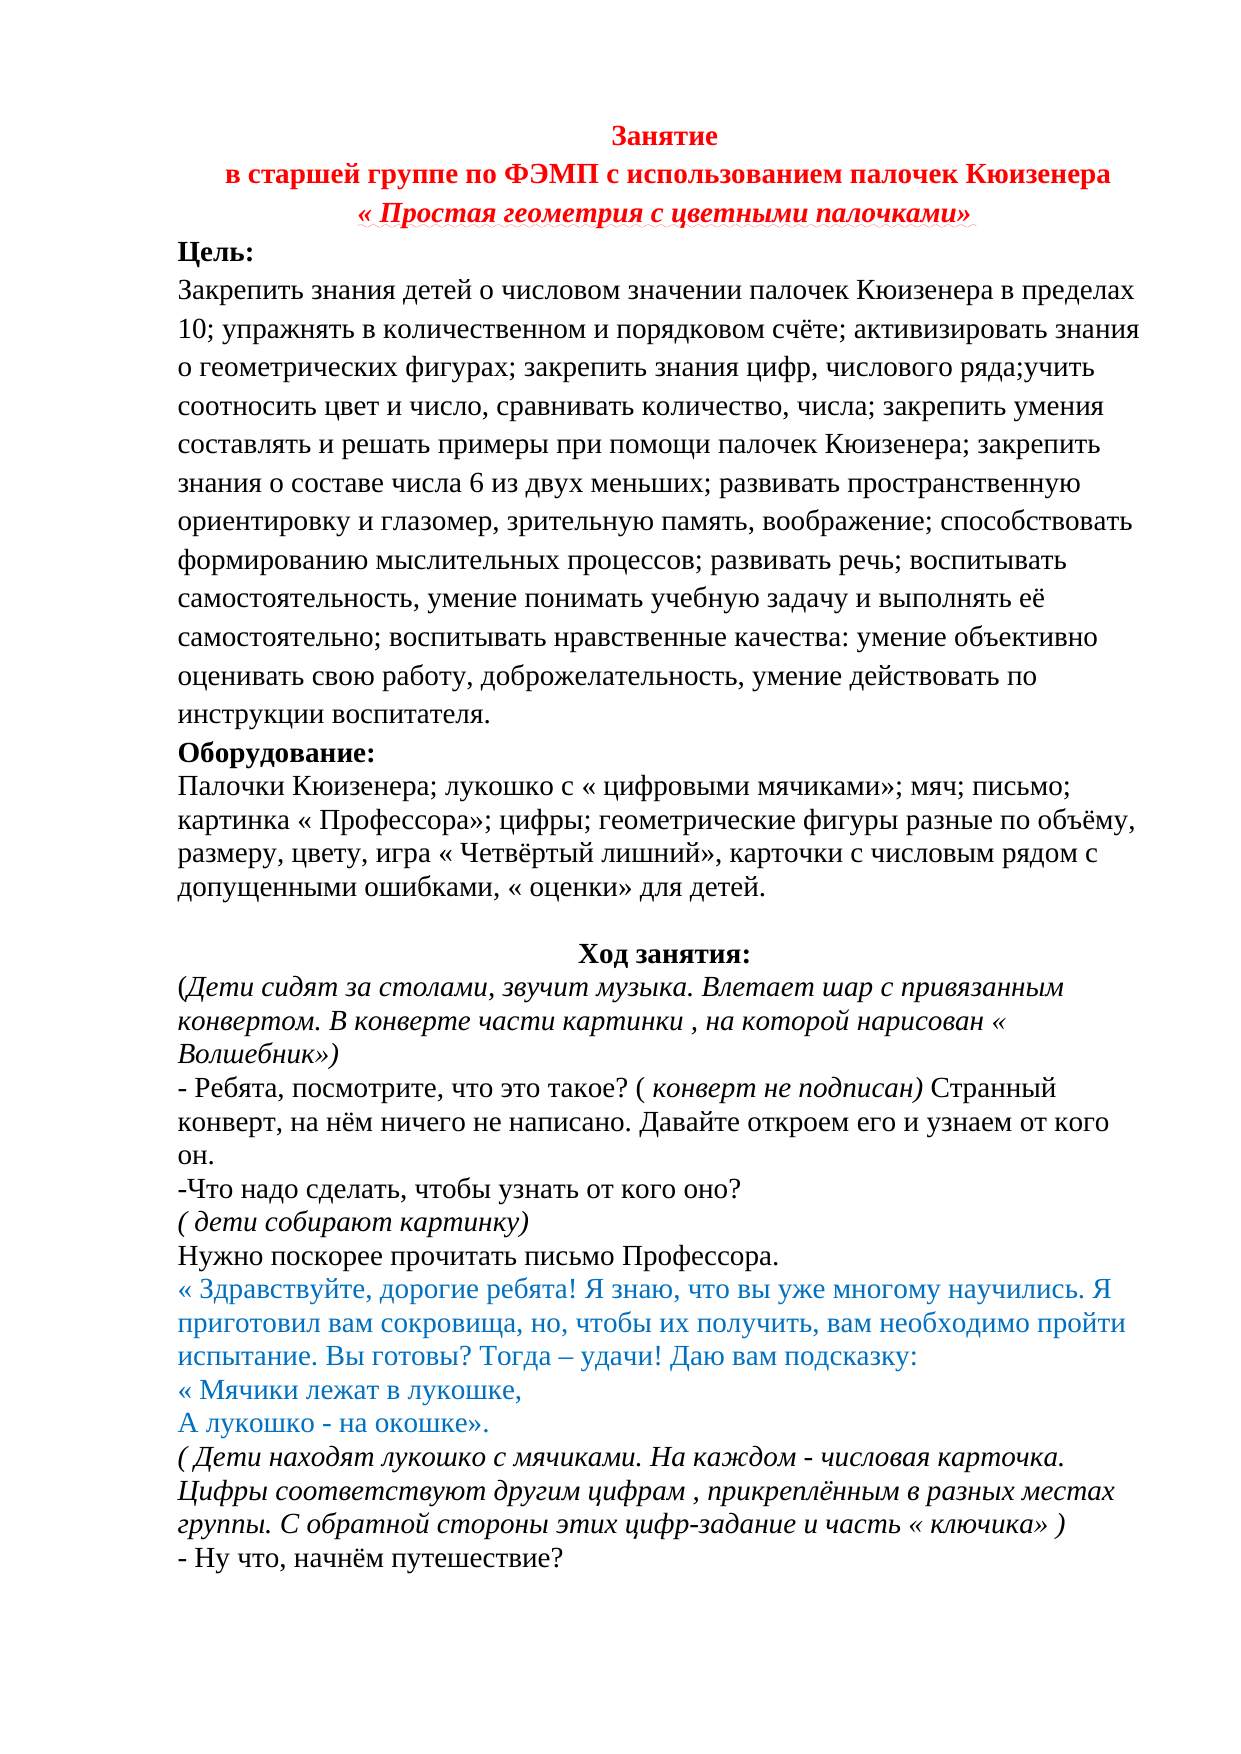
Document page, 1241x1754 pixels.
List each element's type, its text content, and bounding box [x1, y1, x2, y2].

text Занятие [177, 118, 1152, 152]
text ( дети собирают картинку) [177, 1204, 1152, 1238]
text Нужно поскорее прочитать письмо Профессора. [177, 1238, 1152, 1271]
text (Дети сидят за столами, звучит музыка. Влетает шар с привязанным конвертом. В конверте части картинки , на которой нарисован « Волшебник») [177, 969, 1152, 1070]
text « Простая геометрия с цветными палочками» [177, 195, 1152, 229]
text Палочки Кюизенера; лукошко с « цифровыми мячиками»; мяч; письмо; картинка « Профессора»; цифры; геометрические фигуры разные по объёму, размеру, цвету, игра « Четвёртый лишний», карточки с числовым рядом с допущенными ошибками, « оценки» для детей. [177, 768, 1152, 902]
text -Что надо сделать, чтобы узнать от кого оно? [177, 1171, 1152, 1204]
text ( Дети находят лукошко с мячиками. На каждом - числовая карточка. Цифры соответствуют другим цифрам , прикреплённым в разных местах группы. С обратной стороны этих цифр-задание и часть « ключика» ) [177, 1439, 1152, 1540]
text « Здравствуйте, дорогие ребята! Я знаю, что вы уже многому научились. Я приготовил вам сокровища, но, чтобы их получить, вам необходимо пройти испытание. Вы готовы? Тогда – удачи! Даю вам подсказку: [177, 1271, 1152, 1372]
text Оборудование: [177, 735, 1152, 768]
text в старшей группе по ФЭМП с использованием палочек Кюизенера [177, 157, 1152, 190]
text - Ну что, начнём путешествие? [177, 1540, 1152, 1573]
text Ход занятия: [177, 936, 1152, 969]
text Закрепить знания детей о числовом значении палочек Кюизенера в пределах 10; упражнять в количественном и порядковом счёте; активизировать знания о геометрических фигурах; закрепить знания цифр, числового ряда;учить соотносить цвет и число, сравнивать количество, числа; закрепить умения составлять и решать примеры при помощи палочек Кюизенера; закрепить знания о составе числа 6 из двух меньших; развивать пространственную ориентировку и глазомер, зрительную память, воображение; способствовать формированию мыслительных процессов; развивать речь; воспитывать самостоятельность, умение понимать учебную задачу и выполнять её самостоятельно; воспитывать нравственные качества: умение объективно оценивать свою работу, доброжелательность, умение действовать по инструкции воспитателя. [177, 272, 1152, 730]
text А лукошко - на окошке». [177, 1406, 1152, 1439]
text Цель: [177, 234, 1152, 267]
text « Мячики лежат в лукошке, [177, 1372, 1152, 1406]
text - Ребята, посмотрите, что это такое? ( конверт не подписан) Странный конверт, на нём ничего не написано. Давайте откроем его и узнаем от кого он. [177, 1070, 1152, 1171]
